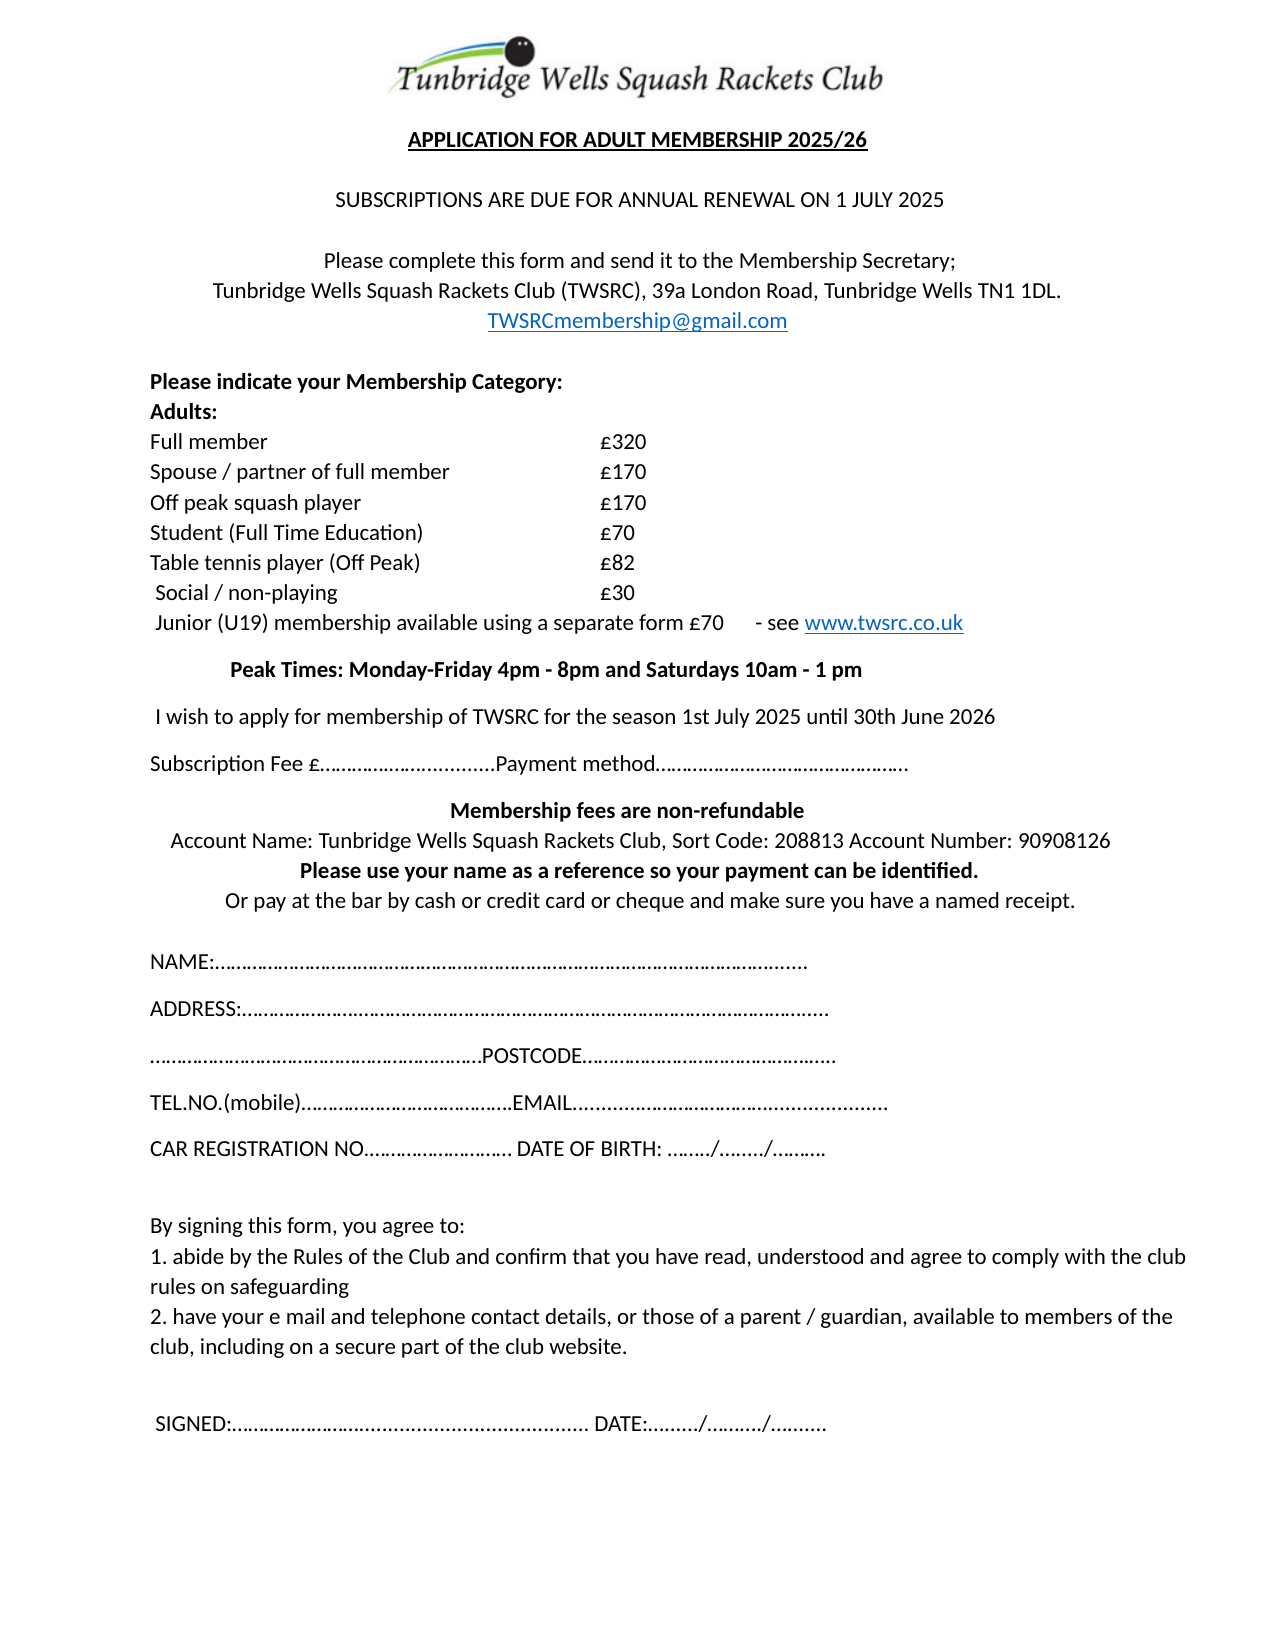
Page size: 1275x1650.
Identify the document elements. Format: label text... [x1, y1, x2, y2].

text SUBSCRIPTIONS ARE DUE FOR ANNUAL RENEWAL ON 1 JULY 2025 [75, 186, 1200, 213]
text Adults: [75, 397, 1200, 425]
text Account Name: Tunbridge Wells Squash Rackets Club, Sort Code: 208813 Account Number: 90908126 [75, 826, 1200, 854]
text Tunbridge Wells Squash Rackets Club (TWSRC), 39a London Road, Tunbridge Wells TN1 1DL. [75, 276, 1200, 304]
text ADDRESS:………………….…………………………………………………………………………..... [150, 994, 1200, 1022]
text Table tennis player (Off Peak) £82 [75, 548, 1200, 576]
text I wish to apply for membership of TWSRC for the season 1st July 2025 until 30th June 2026 [75, 702, 1200, 730]
text Peak Times: Monday-Friday 4pm - 8pm and Saturdays 10am - 1 pm [150, 655, 1200, 683]
text TEL.NO.(mobile)………………………………….EMAIL............……………………..................... [150, 1088, 1200, 1116]
text Student (Full Time Education) £70 [75, 518, 1200, 546]
text 2. have your e mail and telephone contact details, or those of a parent / guardian, available to members of the club, including on a secure part of the club website. [150, 1302, 1200, 1360]
text Or pay at the bar by cash or credit card or cheque and make sure you have a named receipt. [150, 887, 1200, 914]
text Off peak squash player £170 [75, 488, 1200, 516]
text SIGNED:……………………........................................ DATE:…....../……..../…....... [150, 1409, 1200, 1437]
text Membership fees are non-refundable [75, 796, 1200, 824]
text Please use your name as a reference so your payment can be identified. [225, 856, 1200, 884]
picture [382, 29, 893, 107]
text TWSRCmembership@gmail.com [75, 306, 1200, 334]
text CAR REGISTRATION NO.……………………… DATE OF BIRTH: ……../…...../………. [150, 1134, 1200, 1162]
text Subscription Fee £………….…….............Payment method………………………………………… [75, 749, 1200, 777]
text Full member £320 [75, 427, 1200, 455]
text 1. abide by the Rules of the Club and confirm that you have read, understood and agree to comply with the club rules on safeguarding [150, 1242, 1200, 1300]
text Junior (U19) membership available using a separate form £70 - see www.twsrc.co.uk [75, 608, 1200, 636]
text By signing this form, you agree to: [150, 1212, 1200, 1239]
text ………………………………………………………POSTCODE…………………………………….….. [150, 1041, 1200, 1069]
text NAME:……………………………………………………………………………………………....... [150, 947, 1200, 975]
text Please indicate your Membership Category: [75, 367, 1200, 395]
text Spouse / partner of full member £170 [75, 457, 1200, 485]
text Social / non-playing £30 [75, 578, 1200, 606]
text Please complete this form and send it to the Membership Secretary; [75, 246, 1200, 274]
text APPLICATION FOR ADULT MEMBERSHIP 2025/26 [75, 125, 1200, 153]
